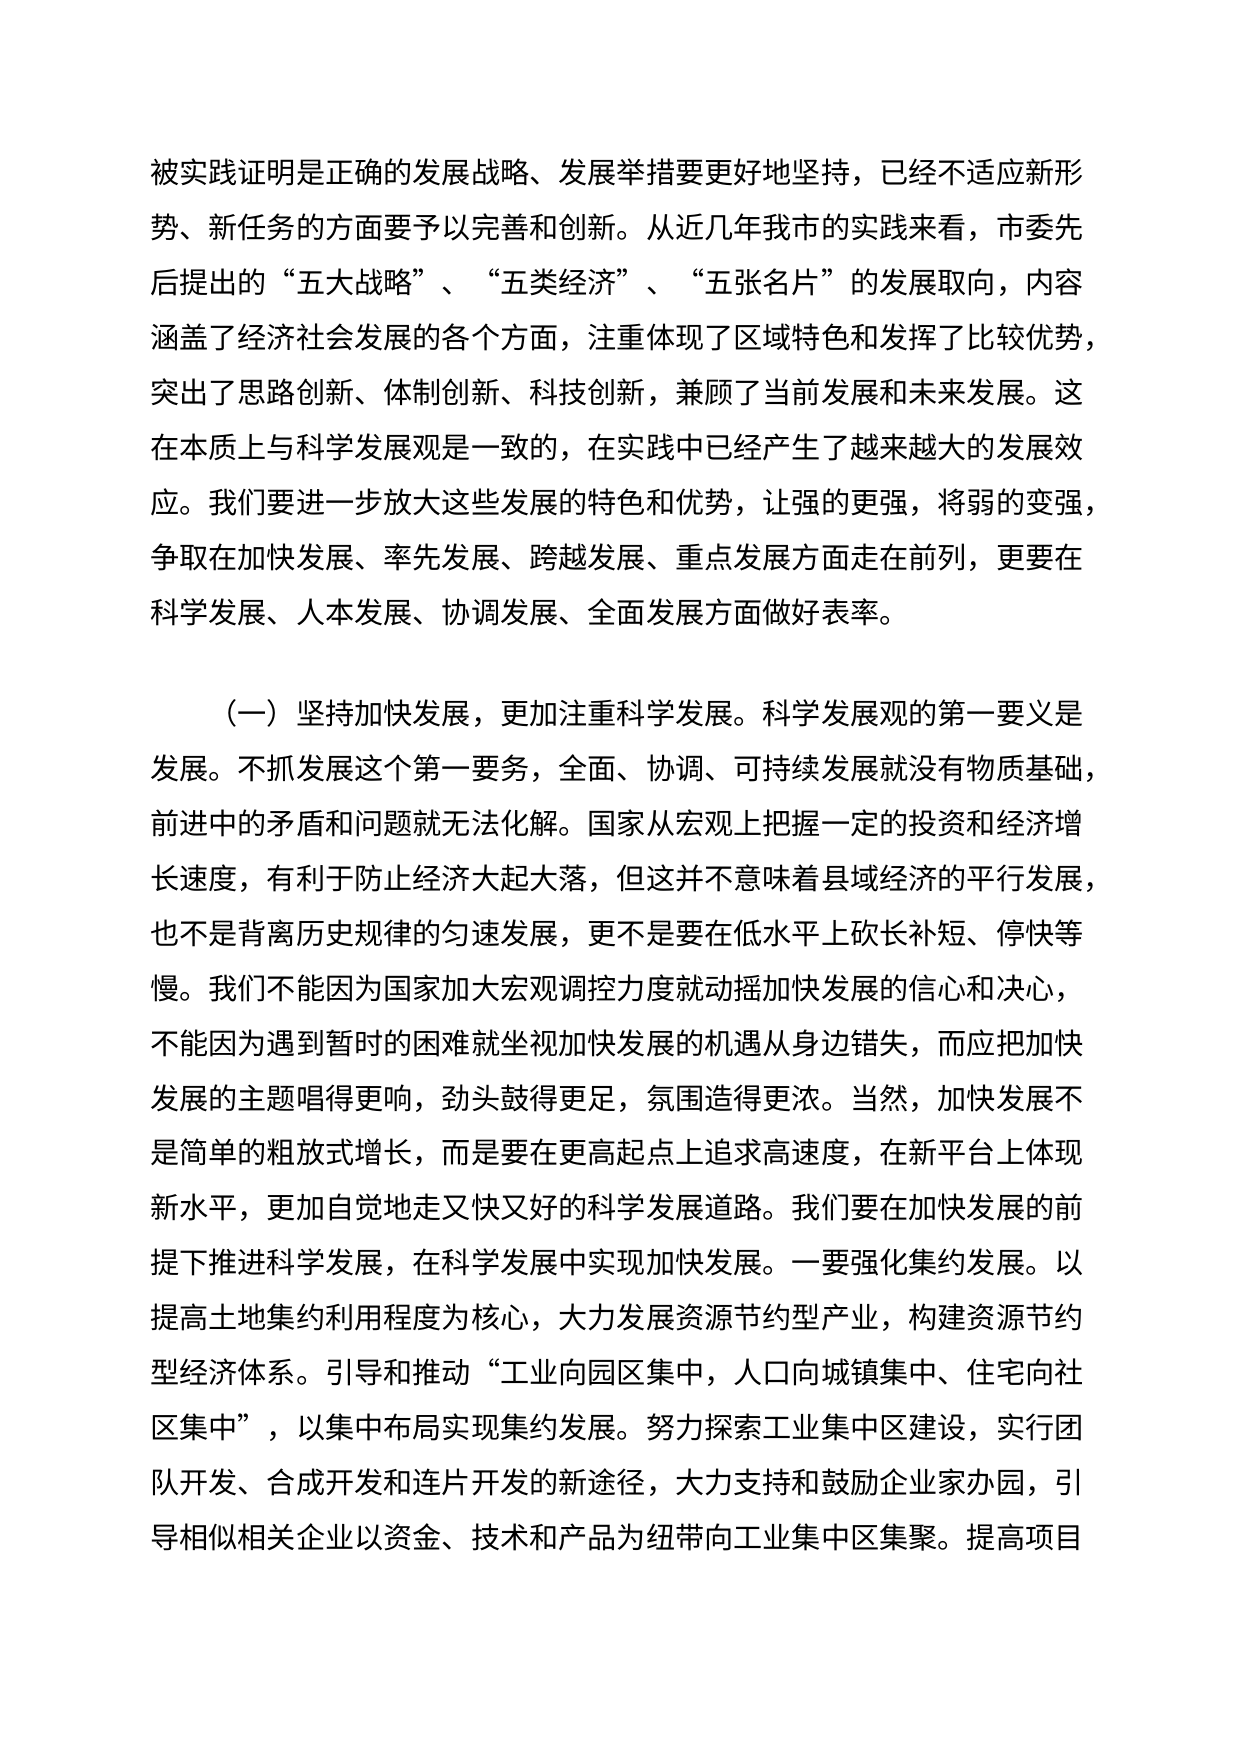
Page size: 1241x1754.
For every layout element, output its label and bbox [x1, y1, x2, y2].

text [150, 691, 1090, 1557]
text [150, 150, 1090, 631]
